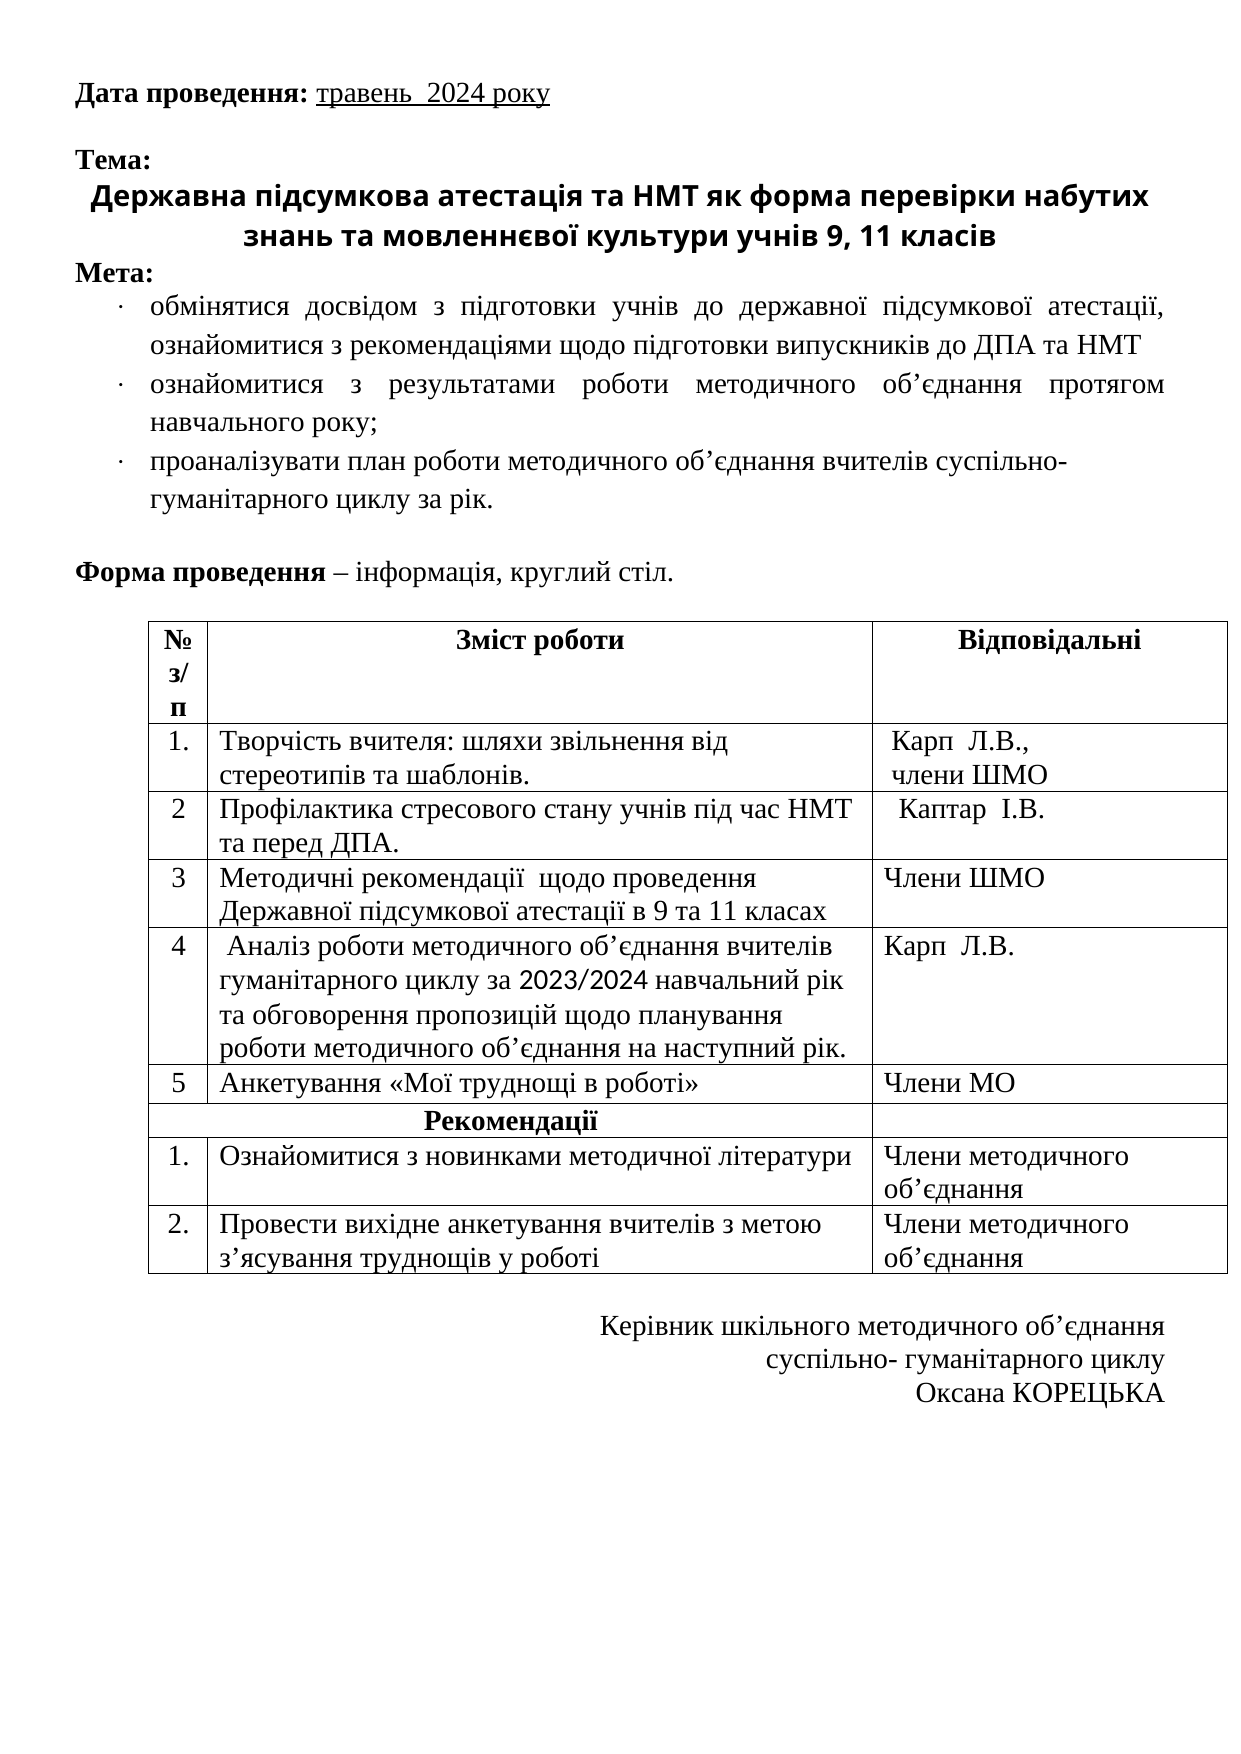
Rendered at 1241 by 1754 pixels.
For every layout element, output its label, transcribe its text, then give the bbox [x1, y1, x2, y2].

table_cell Карп Л.В., члени ШМО [873, 724, 1227, 791]
text Оксана КОРЕЦЬКА [75, 1375, 1165, 1408]
list обмінятися досвідом з підготовки учнів до державної підсумкової атестації, ознайомитися з рекомендаціями щодо підготовки випускників до ДПА та НМТ [112, 288, 1165, 361]
table_cell Члени ШМО [873, 860, 1227, 927]
list Державна підсумкова атестація та НМТ як форма перевірки набутих знань та мовленнєвої культури учнів 9, 11 класів [75, 176, 1165, 255]
text Форма проведення – інформація, круглий стіл. [75, 554, 1165, 587]
list Тема: [75, 142, 1165, 176]
table_cell Провести вихідне анкетування вчителів з метою з’ясування труднощів у роботі [208, 1206, 872, 1273]
table_cell 1. [149, 724, 207, 791]
table_cell 5 [149, 1065, 207, 1102]
table_cell Методичні рекомендації щодо проведення Державної підсумкової атестації в 9 та 11 класах [208, 860, 872, 927]
table_cell Профілактика стресового стану учнів під час НМТ та перед ДПА. [208, 792, 872, 859]
table_cell 4 [149, 928, 207, 1064]
table_cell Карп Л.В. [873, 928, 1227, 1064]
table_header Зміст роботи [208, 622, 872, 722]
list Мета: [75, 255, 1165, 288]
table_cell [873, 1104, 1227, 1137]
table_cell 3 [149, 860, 207, 927]
text Дата проведення: травень 2024 року [75, 75, 1165, 108]
list проаналізувати план роботи методичного об’єднання вчителів суспільно-гуманітарного циклу за рік. [112, 443, 1165, 515]
table_cell Каптар І.В. [873, 792, 1227, 859]
table_cell Анкетування «Мої труднощі в роботі» [208, 1065, 872, 1102]
list ознайомитися з результатами роботи методичного об’єднання протягом навчального року; [112, 366, 1165, 438]
table_header № з/п [149, 622, 207, 722]
table_header Відповідальні [873, 622, 1227, 722]
table_cell Рекомендації [149, 1104, 872, 1137]
table_cell 2 [149, 792, 207, 859]
table_cell 1. [149, 1138, 207, 1205]
table_cell Аналіз роботи методичного об’єднання вчителів гуманітарного циклу за 2023/2024 навчальний рік та обговорення пропозицій щодо планування роботи методичного об’єднання на наступний рік. [208, 928, 872, 1064]
table_cell Члени МО [873, 1065, 1227, 1102]
text Керівник шкільного методичного об’єднання [75, 1308, 1165, 1341]
table_cell Члени методичного об’єднання [873, 1206, 1227, 1273]
table_cell Творчість вчителя: шляхи звільнення від стереотипів та шаблонів. [208, 724, 872, 791]
table_cell Ознайомитися з новинками методичної літератури [208, 1138, 872, 1205]
table_cell Члени методичного об’єднання [873, 1138, 1227, 1205]
text суспільно- гуманітарного циклу [75, 1341, 1165, 1375]
table_cell 2. [149, 1206, 207, 1273]
